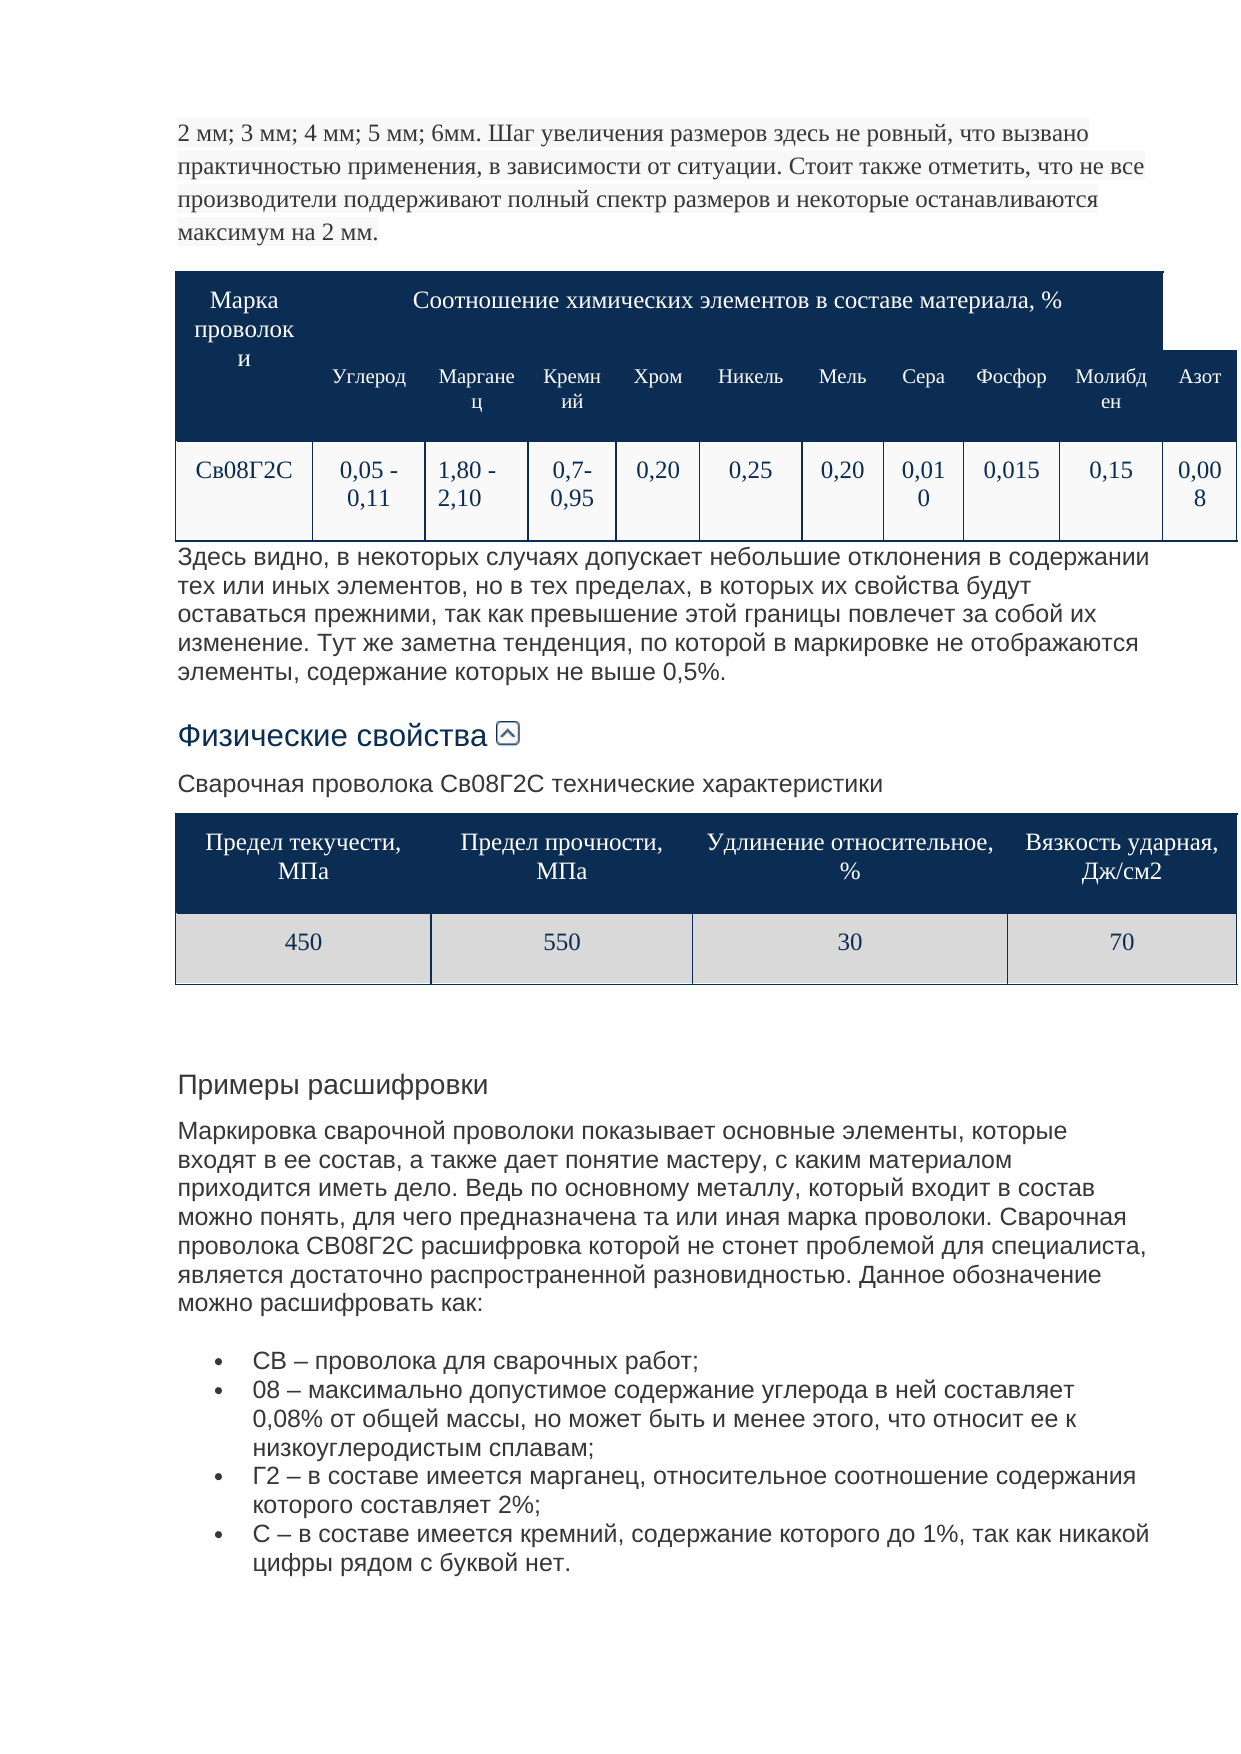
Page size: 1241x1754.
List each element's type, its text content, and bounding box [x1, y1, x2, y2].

table_cell Азот [1163, 352, 1236, 441]
table_header Предел прочности, МПа [432, 815, 692, 913]
table_cell Сера [884, 352, 963, 441]
table_cell 0,008 [1163, 442, 1236, 540]
list 08 – максимально допустимое содержание углерода в ней составляет 0,08% от общей массы, но может быть и менее этого, что относит ее к низкоуглеродистым сплавам; [215, 1375, 1152, 1461]
table_cell 30 [693, 914, 1007, 983]
table_header Удлинение относительное, % [693, 815, 1007, 913]
table_header Марка проволоки [176, 273, 312, 441]
table_header Вязкость ударная, Дж/см2 [1008, 815, 1236, 913]
table_cell 0,05 -0,11 [313, 442, 424, 540]
picture [496, 721, 520, 747]
table_cell 1,80 -2,10 [426, 442, 527, 540]
table_cell 70 [1008, 914, 1236, 983]
table_cell 0,010 [884, 442, 963, 540]
table_cell Никель [700, 352, 801, 441]
table_cell Мель [803, 352, 883, 441]
table_cell 0,25 [700, 442, 801, 540]
table_cell 0,015 [964, 442, 1059, 540]
table_header Соотношение химических элементов в составе материала, % [313, 273, 1162, 350]
text Сварочная проволока Св08Г2С технические характеристики [177, 768, 1152, 797]
table_cell 450 [176, 914, 430, 983]
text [177, 118, 1152, 246]
table_cell 0,20 [803, 442, 883, 540]
table_cell Марганец [426, 352, 527, 441]
table_cell 0,15 [1060, 442, 1162, 540]
table_cell Хром [617, 352, 699, 441]
table_cell 550 [432, 914, 692, 983]
list СВ – проволока для сварочных работ; [215, 1346, 1152, 1375]
text Здесь видно, в некоторых случаях допускает небольшие отклонения в содержании тех или иных элементов, но в тех пределах, в которых их свойства будут оставаться прежними, так как превышение этой границы повлечет за собой их изменение. Тут же заметна тенденция, по которой в маркировке не отображаются элементы, содержание которых не выше 0,5%. [177, 542, 1152, 686]
text Примеры расшифровки [177, 1068, 1152, 1100]
list Г2 – в составе имеется марганец, относительное соотношение содержания которого составляет 2%; [215, 1461, 1152, 1519]
text Физические свойства [177, 717, 1152, 753]
text Маркировка сварочной проволоки показывает основные элементы, которые входят в ее состав, а также дает понятие мастеру, с каким материалом приходится иметь дело. Ведь по основному металлу, который входит в состав можно понять, для чего предназначена та или иная марка проволоки. Сварочная проволока СВ08Г2С расшифровка которой не стонет проблемой для специалиста, является достаточно распространенной разновидностью. Данное обозначение можно расшифровать как: [177, 1116, 1152, 1317]
table_cell 0,7-0,95 [529, 442, 615, 540]
table_cell Св08Г2С [176, 442, 312, 540]
table_cell Фосфор [964, 352, 1059, 441]
list С – в составе имеется кремний, содержание которого до 1%, так как никакой цифры рядом с буквой нет. [215, 1519, 1152, 1576]
table_cell 0,20 [617, 442, 699, 540]
table_cell Углерод [313, 352, 424, 441]
table_header Предел текучести, МПа [176, 815, 430, 913]
table_cell Молибден [1060, 352, 1162, 441]
table_cell Кремний [529, 352, 615, 441]
